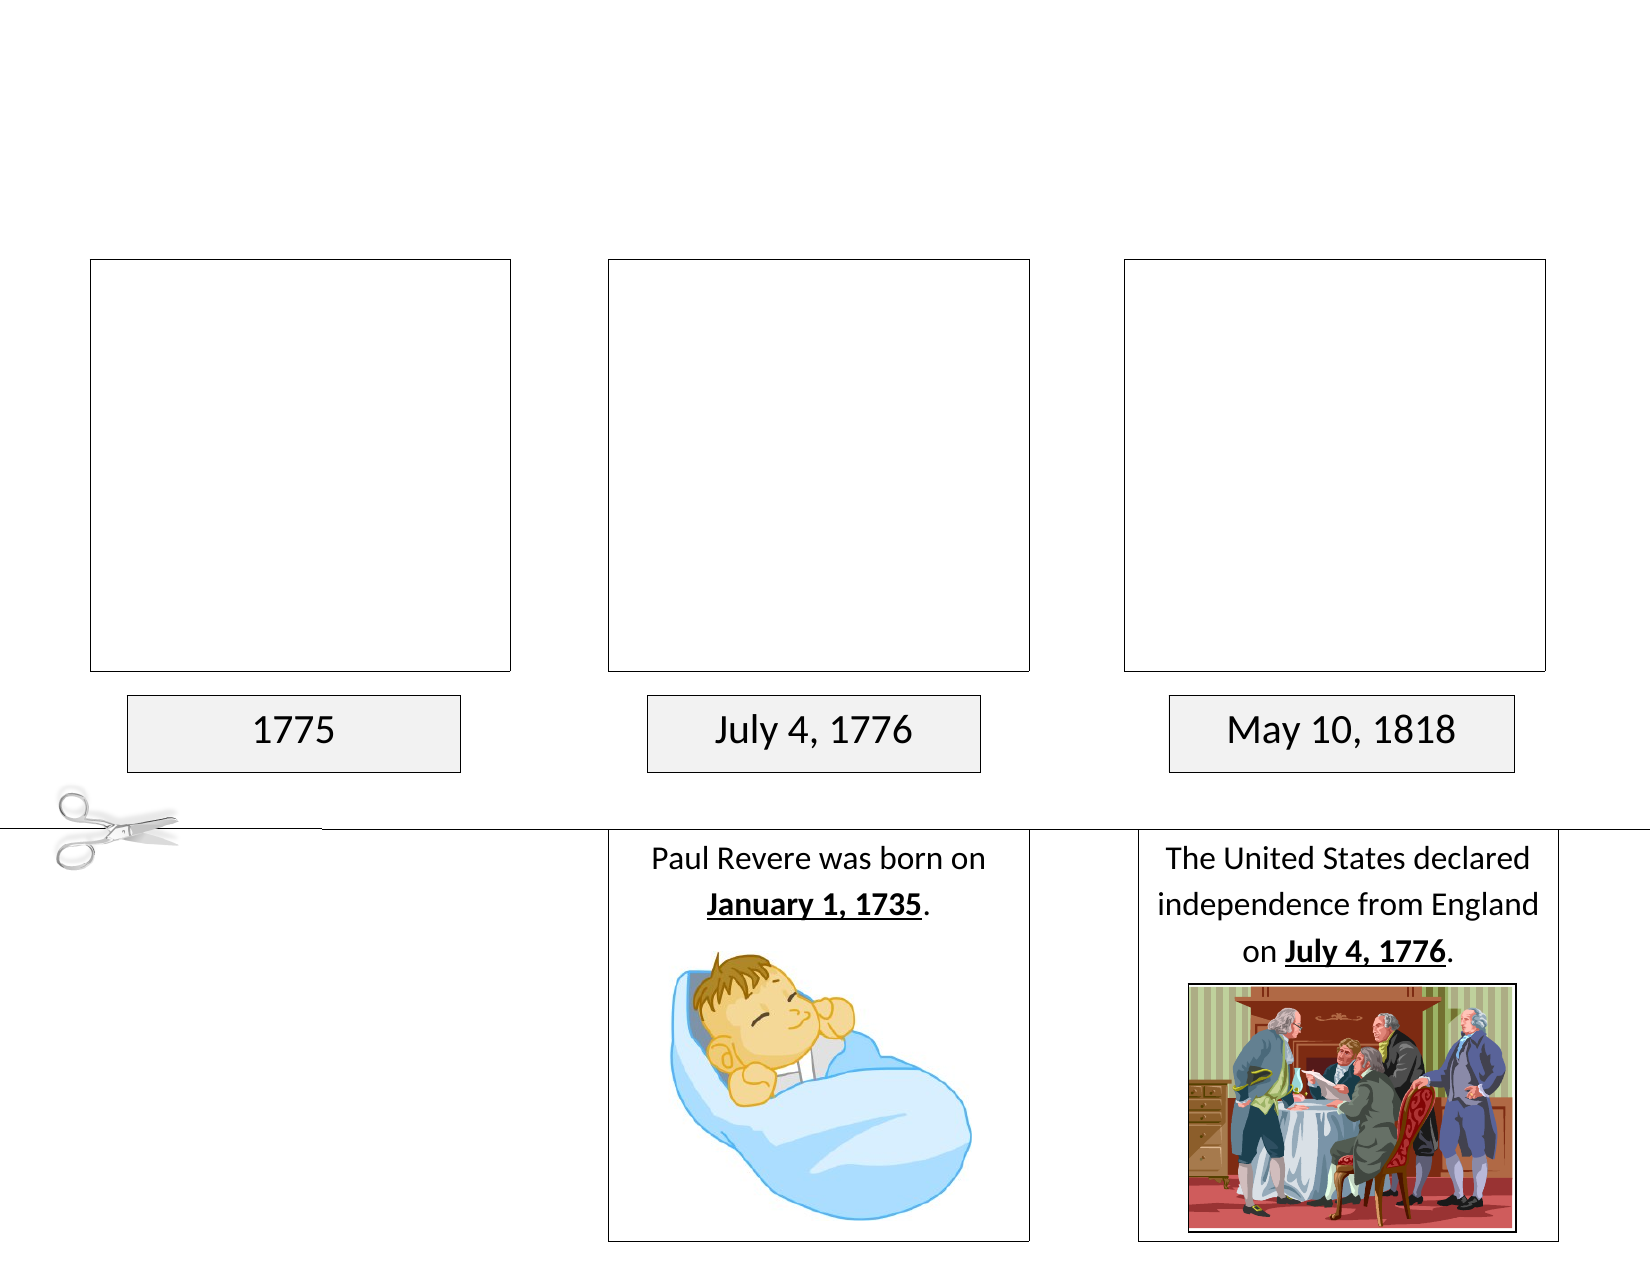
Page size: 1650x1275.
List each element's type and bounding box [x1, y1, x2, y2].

picture [668, 951, 972, 1221]
picture [46, 766, 183, 903]
